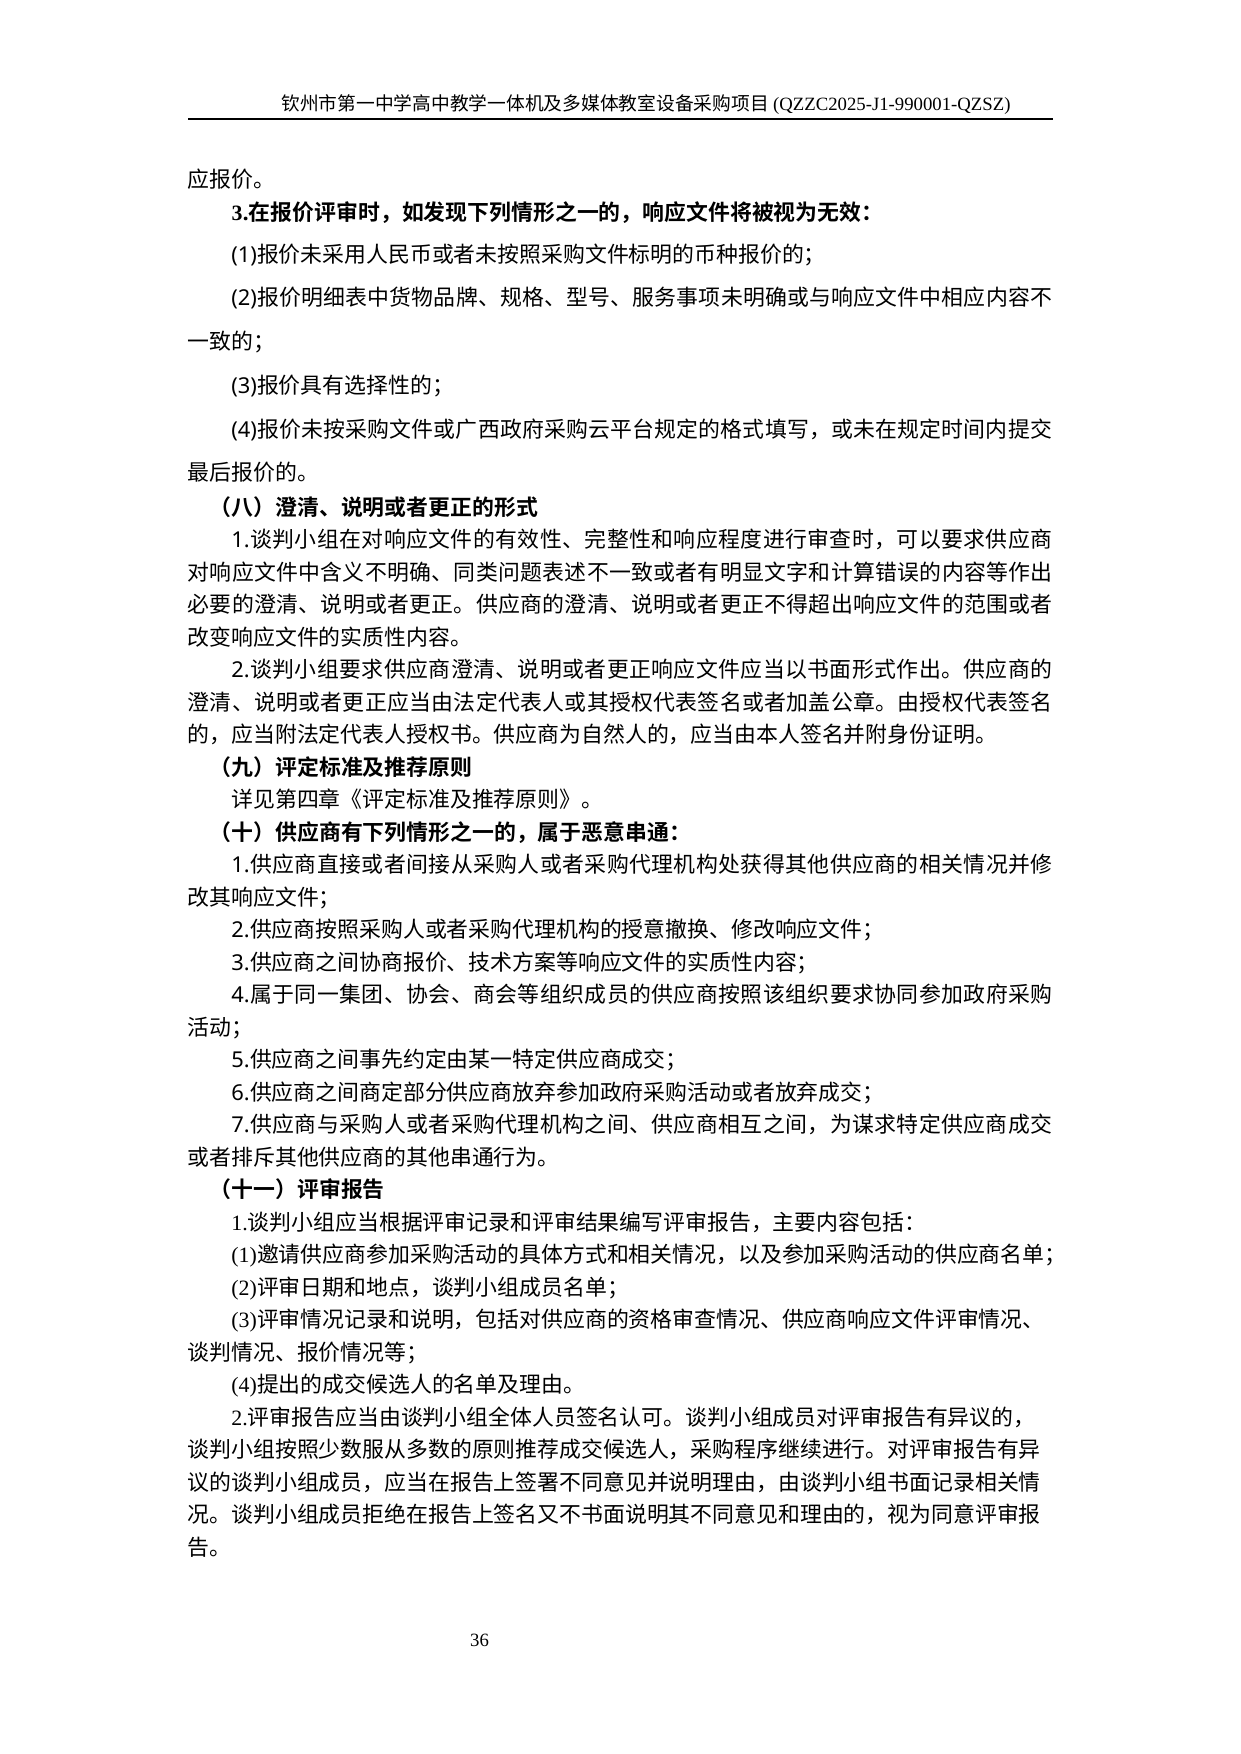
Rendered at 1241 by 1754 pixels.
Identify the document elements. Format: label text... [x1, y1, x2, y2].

text 7.供应商与采购人或者采购代理机构之间、供应商相互之间，为谋求特定供应商成交或者排斥其他供应商的其他串通行为。 [187, 1107, 1053, 1172]
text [187, 162, 1053, 194]
text （八）澄清、说明或者更正的形式 [187, 489, 1053, 522]
text (2)报价明细表中货物品牌、规格、型号、服务事项未明确或与响应文件中相应内容不一致的； [187, 271, 1053, 358]
text (2)评审日期和地点，谈判小组成员名单； [187, 1269, 1053, 1302]
text 3.供应商之间协商报价、技术方案等响应文件的实质性内容； [187, 944, 1053, 977]
text 1.供应商直接或者间接从采购人或者采购代理机构处获得其他供应商的相关情况并修改其响应文件； [187, 847, 1053, 912]
text （十一）评审报告 [187, 1172, 1053, 1204]
text 2.谈判小组要求供应商澄清、说明或者更正响应文件应当以书面形式作出。供应商的澄清、说明或者更正应当由法定代表人或其授权代表签名或者加盖公章。由授权代表签名的，应当附法定代表人授权书。供应商为自然人的，应当由本人签名并附身份证明。 [187, 652, 1053, 749]
text 4.属于同一集团、协会、商会等组织成员的供应商按照该组织要求协同参加政府采购活动； [187, 977, 1053, 1042]
text (1)报价未采用人民币或者未按照采购文件标明的币种报价的； [187, 227, 1053, 271]
text （九）评定标准及推荐原则 [187, 749, 1053, 782]
text 5.供应商之间事先约定由某一特定供应商成交； [187, 1042, 1053, 1074]
text (3)评审情况记录和说明，包括对供应商的资格审查情况、供应商响应文件评审情况、谈判情况、报价情况等； [187, 1302, 1053, 1367]
text （十）供应商有下列情形之一的，属于恶意串通： [187, 814, 1053, 847]
text 3.在报价评审时，如发现下列情形之一的，响应文件将被视为无效： [187, 194, 1053, 227]
text 1.谈判小组应当根据评审记录和评审结果编写评审报告，主要内容包括： [187, 1204, 1053, 1237]
text 1.谈判小组在对响应文件的有效性、完整性和响应程度进行审查时，可以要求供应商对响应文件中含义不明确、同类问题表述不一致或者有明显文字和计算错误的内容等作出必要的澄清、说明或者更正。供应商的澄清、说明或者更正不得超出响应文件的范围或者改变响应文件的实质性内容。 [187, 522, 1053, 652]
text (4)提出的成交候选人的名单及理由。 2.评审报告应当由谈判小组全体人员签名认可。谈判小组成员对评审报告有异议的，谈判小组按照少数服从多数的原则推荐成交候选人，采购程序继续进行。对评审报告有异议的谈判小组成员，应当在报告上签署不同意见并说明理由，由谈判小组书面记录相关情况。谈判小组成员拒绝在报告上签名又不书面说明其不同意见和理由的，视为同意评审报告。 [187, 1367, 1053, 1562]
text (4)报价未按采购文件或广西政府采购云平台规定的格式填写，或未在规定时间内提交最后报价的。 [187, 402, 1053, 489]
text 6.供应商之间商定部分供应商放弃参加政府采购活动或者放弃成交； [187, 1074, 1053, 1107]
text 2.供应商按照采购人或者采购代理机构的授意撤换、修改响应文件； [187, 912, 1053, 944]
text (3)报价具有选择性的； [187, 358, 1053, 402]
text 详见第四章《评定标准及推荐原则》。 [187, 782, 1053, 814]
text (1)邀请供应商参加采购活动的具体方式和相关情况，以及参加采购活动的供应商名单； [187, 1237, 1053, 1269]
